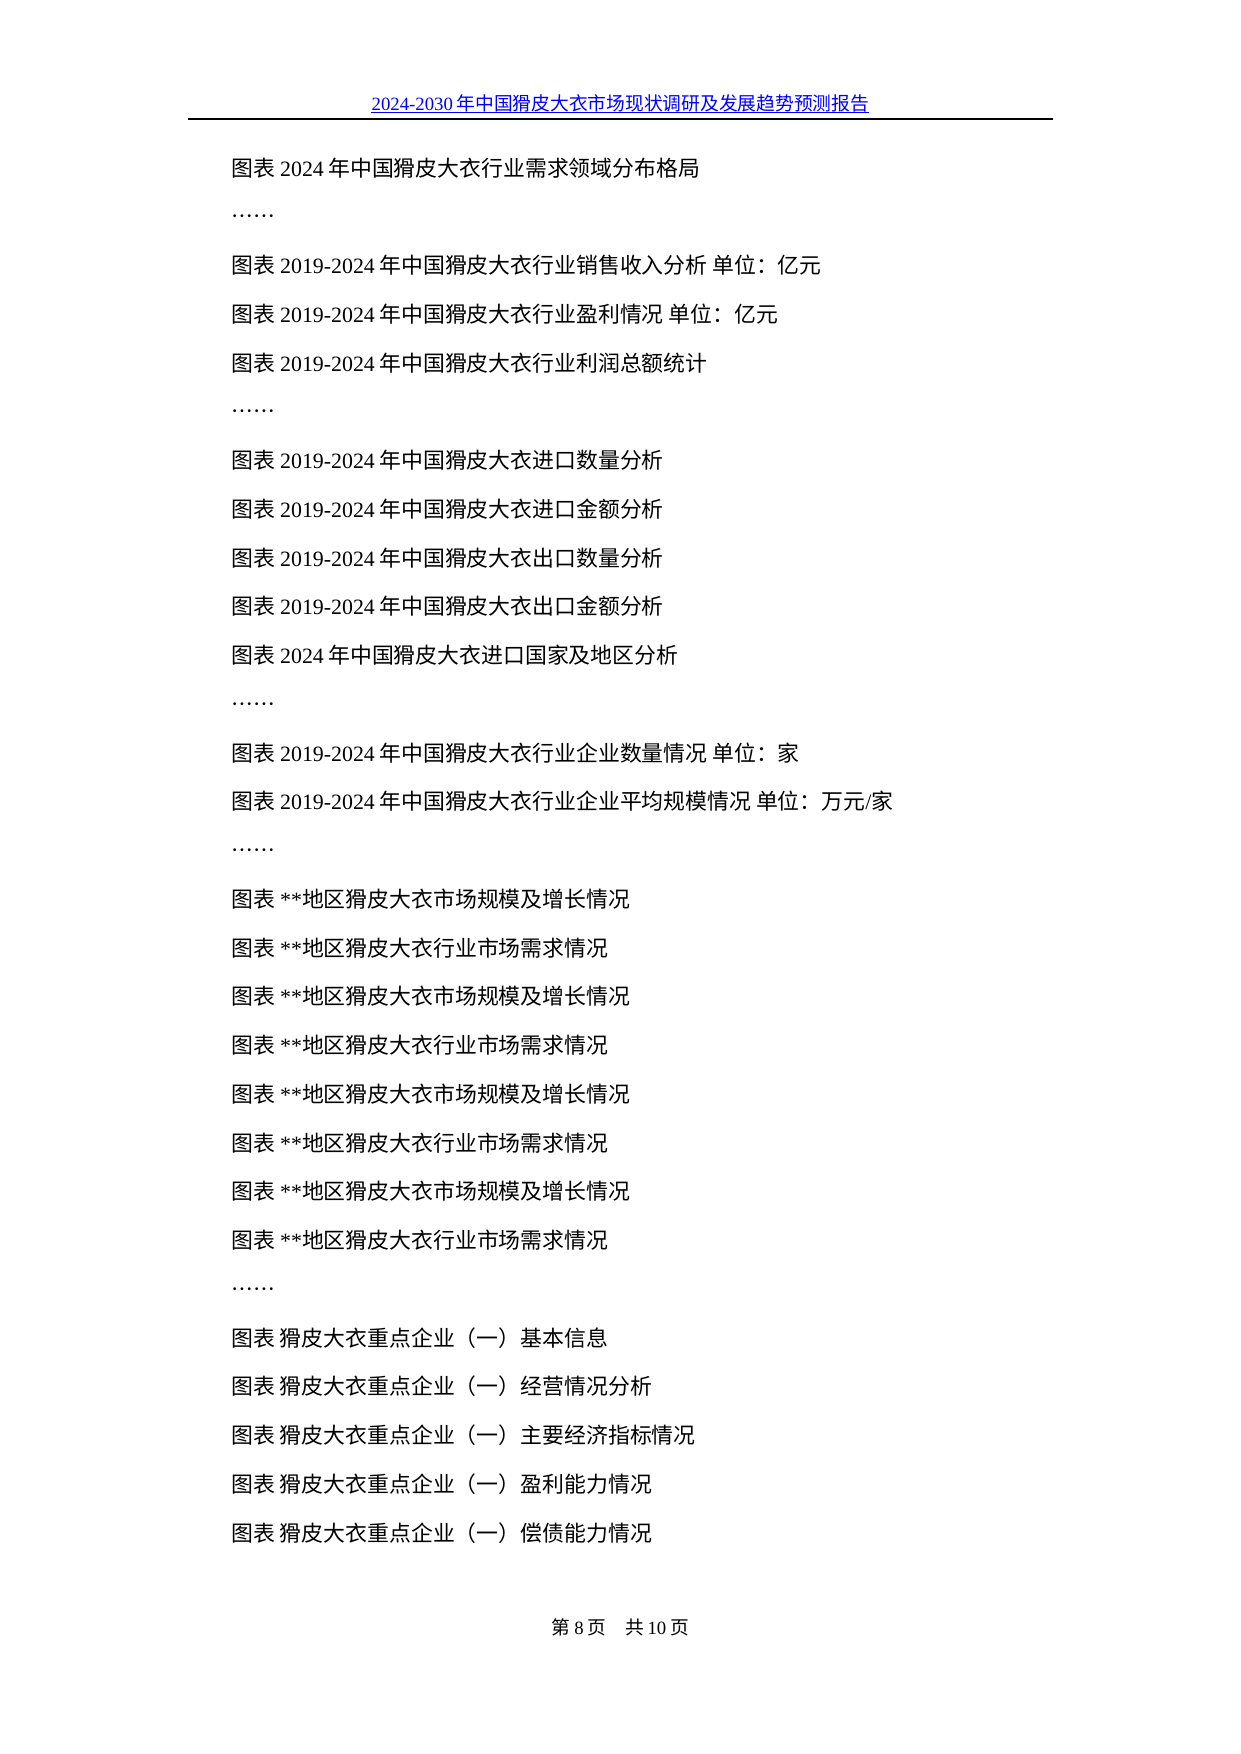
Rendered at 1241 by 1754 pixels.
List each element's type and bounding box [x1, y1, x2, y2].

text [187, 150, 1053, 1548]
